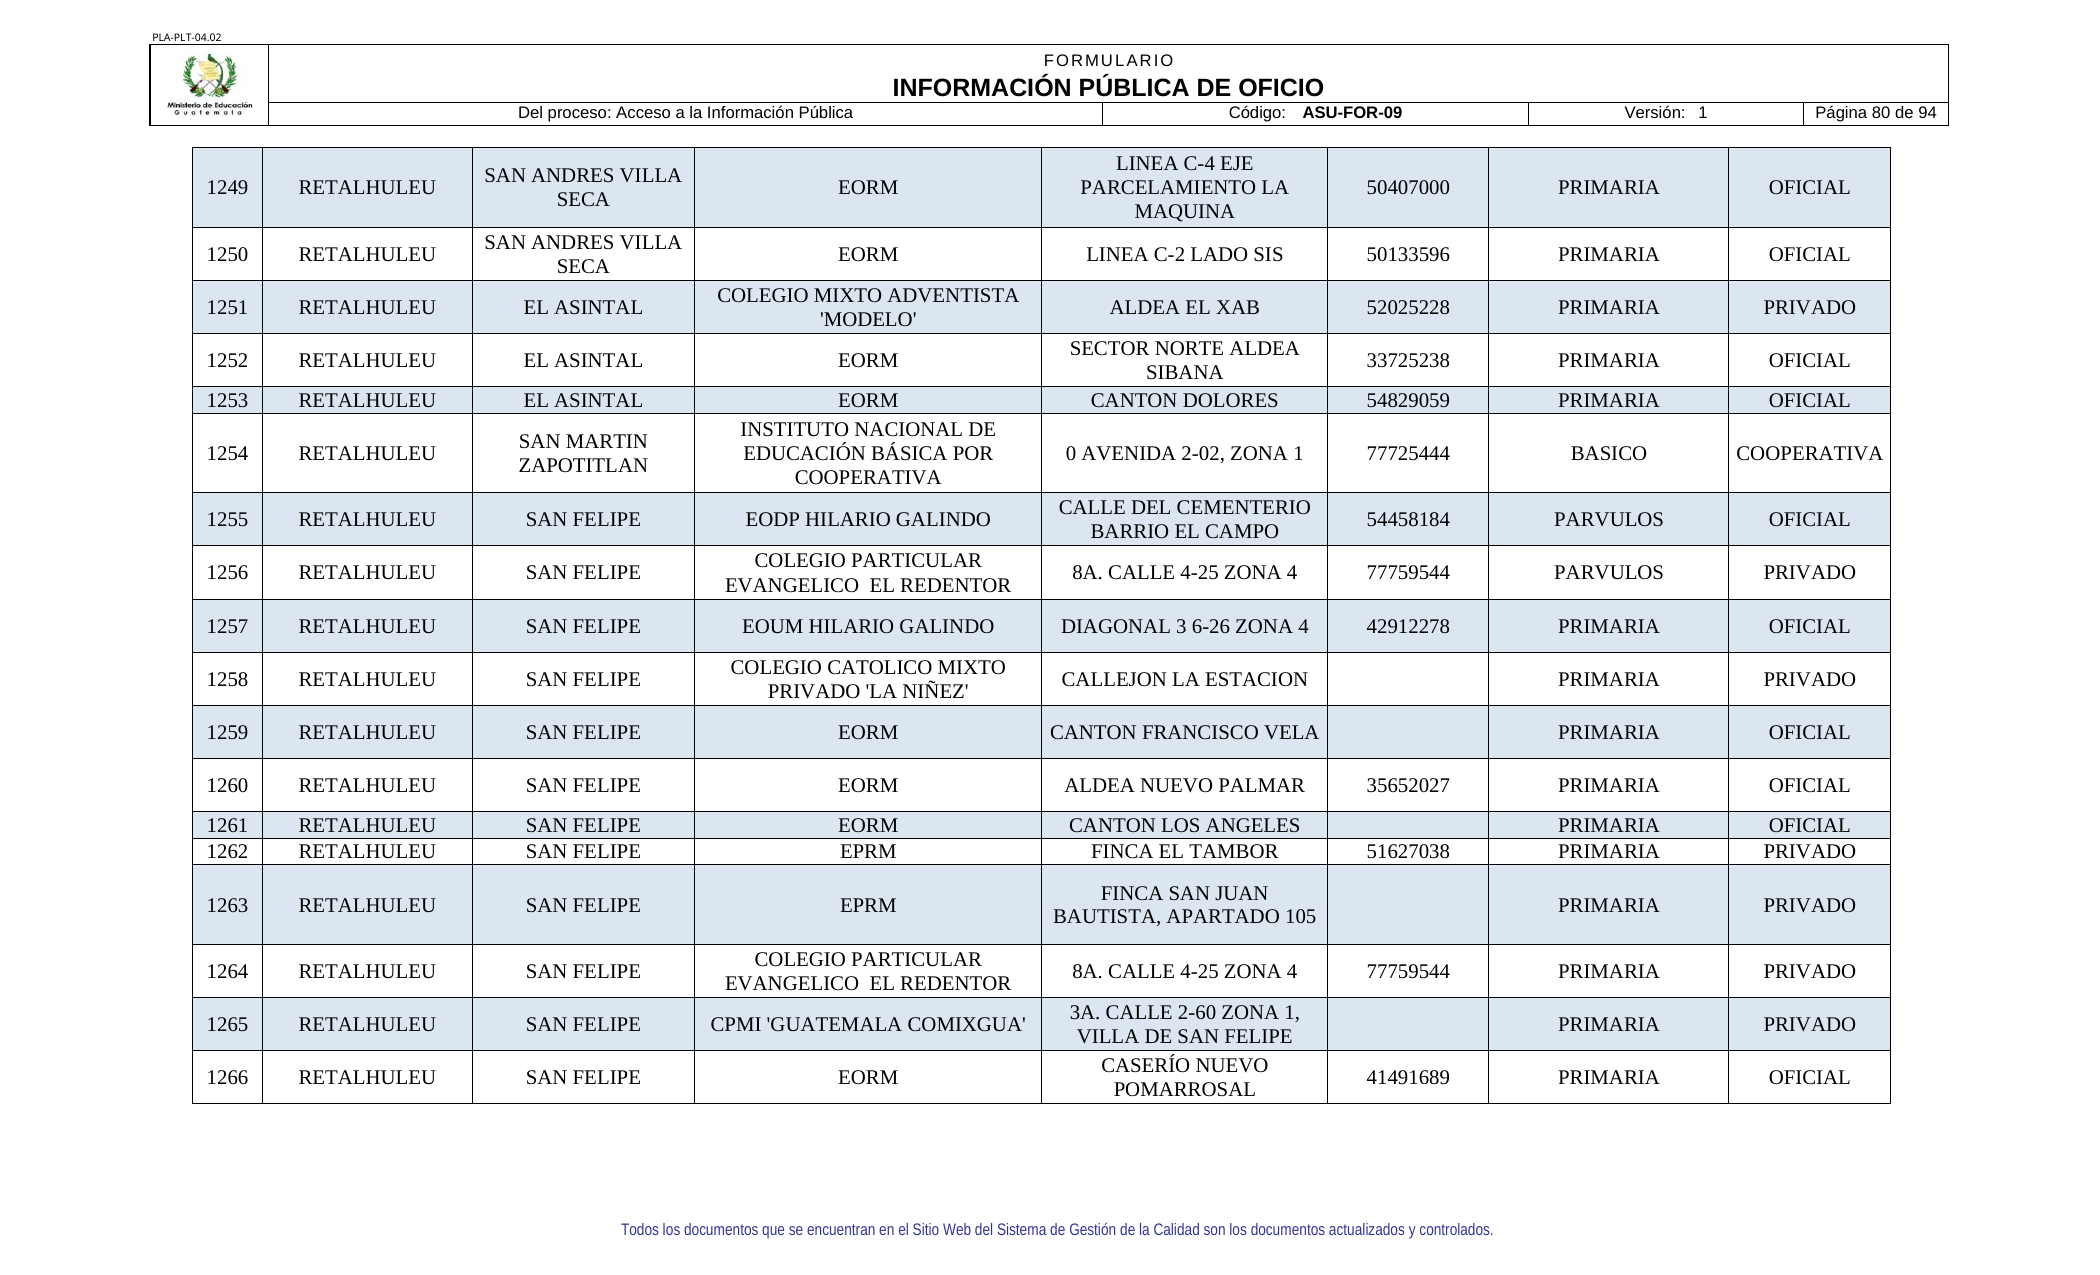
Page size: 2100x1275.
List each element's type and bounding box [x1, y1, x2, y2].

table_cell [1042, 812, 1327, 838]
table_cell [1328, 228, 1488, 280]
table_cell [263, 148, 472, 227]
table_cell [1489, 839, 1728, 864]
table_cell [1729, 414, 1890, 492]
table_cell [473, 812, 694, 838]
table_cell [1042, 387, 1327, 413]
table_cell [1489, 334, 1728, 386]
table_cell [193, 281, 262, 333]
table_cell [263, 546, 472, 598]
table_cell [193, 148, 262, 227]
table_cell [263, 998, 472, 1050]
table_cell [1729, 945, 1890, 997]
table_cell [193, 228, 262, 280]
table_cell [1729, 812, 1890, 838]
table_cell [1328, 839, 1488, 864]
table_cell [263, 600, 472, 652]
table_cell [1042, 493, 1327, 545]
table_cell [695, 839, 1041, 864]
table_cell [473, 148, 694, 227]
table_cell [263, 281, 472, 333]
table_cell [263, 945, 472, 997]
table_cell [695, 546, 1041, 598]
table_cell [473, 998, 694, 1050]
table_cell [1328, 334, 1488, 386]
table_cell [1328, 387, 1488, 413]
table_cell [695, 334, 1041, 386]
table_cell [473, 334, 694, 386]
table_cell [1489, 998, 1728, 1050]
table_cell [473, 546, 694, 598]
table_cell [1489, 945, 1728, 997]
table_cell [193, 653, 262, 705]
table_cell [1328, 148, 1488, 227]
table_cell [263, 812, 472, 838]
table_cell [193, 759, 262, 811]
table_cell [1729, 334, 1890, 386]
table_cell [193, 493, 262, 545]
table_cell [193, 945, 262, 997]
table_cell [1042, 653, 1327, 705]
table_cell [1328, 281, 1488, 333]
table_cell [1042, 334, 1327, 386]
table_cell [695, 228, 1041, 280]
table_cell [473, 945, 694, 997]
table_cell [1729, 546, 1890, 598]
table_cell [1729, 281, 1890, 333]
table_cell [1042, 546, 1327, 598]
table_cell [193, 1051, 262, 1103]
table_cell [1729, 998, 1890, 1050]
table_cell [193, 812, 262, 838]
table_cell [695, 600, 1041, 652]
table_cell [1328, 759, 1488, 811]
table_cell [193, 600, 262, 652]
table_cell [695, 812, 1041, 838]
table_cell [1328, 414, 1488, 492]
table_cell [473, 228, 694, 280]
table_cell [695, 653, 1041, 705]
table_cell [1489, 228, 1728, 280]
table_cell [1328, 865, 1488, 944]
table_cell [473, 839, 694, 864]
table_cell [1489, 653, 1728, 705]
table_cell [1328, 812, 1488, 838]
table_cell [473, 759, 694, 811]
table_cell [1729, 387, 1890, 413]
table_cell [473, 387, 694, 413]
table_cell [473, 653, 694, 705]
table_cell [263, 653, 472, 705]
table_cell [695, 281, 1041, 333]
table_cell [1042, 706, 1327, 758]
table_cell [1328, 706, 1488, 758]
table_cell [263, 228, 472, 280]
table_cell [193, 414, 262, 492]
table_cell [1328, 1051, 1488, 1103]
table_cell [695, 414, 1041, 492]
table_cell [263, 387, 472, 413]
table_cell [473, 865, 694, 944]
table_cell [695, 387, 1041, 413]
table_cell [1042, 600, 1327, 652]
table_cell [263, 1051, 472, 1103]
picture [166, 51, 253, 117]
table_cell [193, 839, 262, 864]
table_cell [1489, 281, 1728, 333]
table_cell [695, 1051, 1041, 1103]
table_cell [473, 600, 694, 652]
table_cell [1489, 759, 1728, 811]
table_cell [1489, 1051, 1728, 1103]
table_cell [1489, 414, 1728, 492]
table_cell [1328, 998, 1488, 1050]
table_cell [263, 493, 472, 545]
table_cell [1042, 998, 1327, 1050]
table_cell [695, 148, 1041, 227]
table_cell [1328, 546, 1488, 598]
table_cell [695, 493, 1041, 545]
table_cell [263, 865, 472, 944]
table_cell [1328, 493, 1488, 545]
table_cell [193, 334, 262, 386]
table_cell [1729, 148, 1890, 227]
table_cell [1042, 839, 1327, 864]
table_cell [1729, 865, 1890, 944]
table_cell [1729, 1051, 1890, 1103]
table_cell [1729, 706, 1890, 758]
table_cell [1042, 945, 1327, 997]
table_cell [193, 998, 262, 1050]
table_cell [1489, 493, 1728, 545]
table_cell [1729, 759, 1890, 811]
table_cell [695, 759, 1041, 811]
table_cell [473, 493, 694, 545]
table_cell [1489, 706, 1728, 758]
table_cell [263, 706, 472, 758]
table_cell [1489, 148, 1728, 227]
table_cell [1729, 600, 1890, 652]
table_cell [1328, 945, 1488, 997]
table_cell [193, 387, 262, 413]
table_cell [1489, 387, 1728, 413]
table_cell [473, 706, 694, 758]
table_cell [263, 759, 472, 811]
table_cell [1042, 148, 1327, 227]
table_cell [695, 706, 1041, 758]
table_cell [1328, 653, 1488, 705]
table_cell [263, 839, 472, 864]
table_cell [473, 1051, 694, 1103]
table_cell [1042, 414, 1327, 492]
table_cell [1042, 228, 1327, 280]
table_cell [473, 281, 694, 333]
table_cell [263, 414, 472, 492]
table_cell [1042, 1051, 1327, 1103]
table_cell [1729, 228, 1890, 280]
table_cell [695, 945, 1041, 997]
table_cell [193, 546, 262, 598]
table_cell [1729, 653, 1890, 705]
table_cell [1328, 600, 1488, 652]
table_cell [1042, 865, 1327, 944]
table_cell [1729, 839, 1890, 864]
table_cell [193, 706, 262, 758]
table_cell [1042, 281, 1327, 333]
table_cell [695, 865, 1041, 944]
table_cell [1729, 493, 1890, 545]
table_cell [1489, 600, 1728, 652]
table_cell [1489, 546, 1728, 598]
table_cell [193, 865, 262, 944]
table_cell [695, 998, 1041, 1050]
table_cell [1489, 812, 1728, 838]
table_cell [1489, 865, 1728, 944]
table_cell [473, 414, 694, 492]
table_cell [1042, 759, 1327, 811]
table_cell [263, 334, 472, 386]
